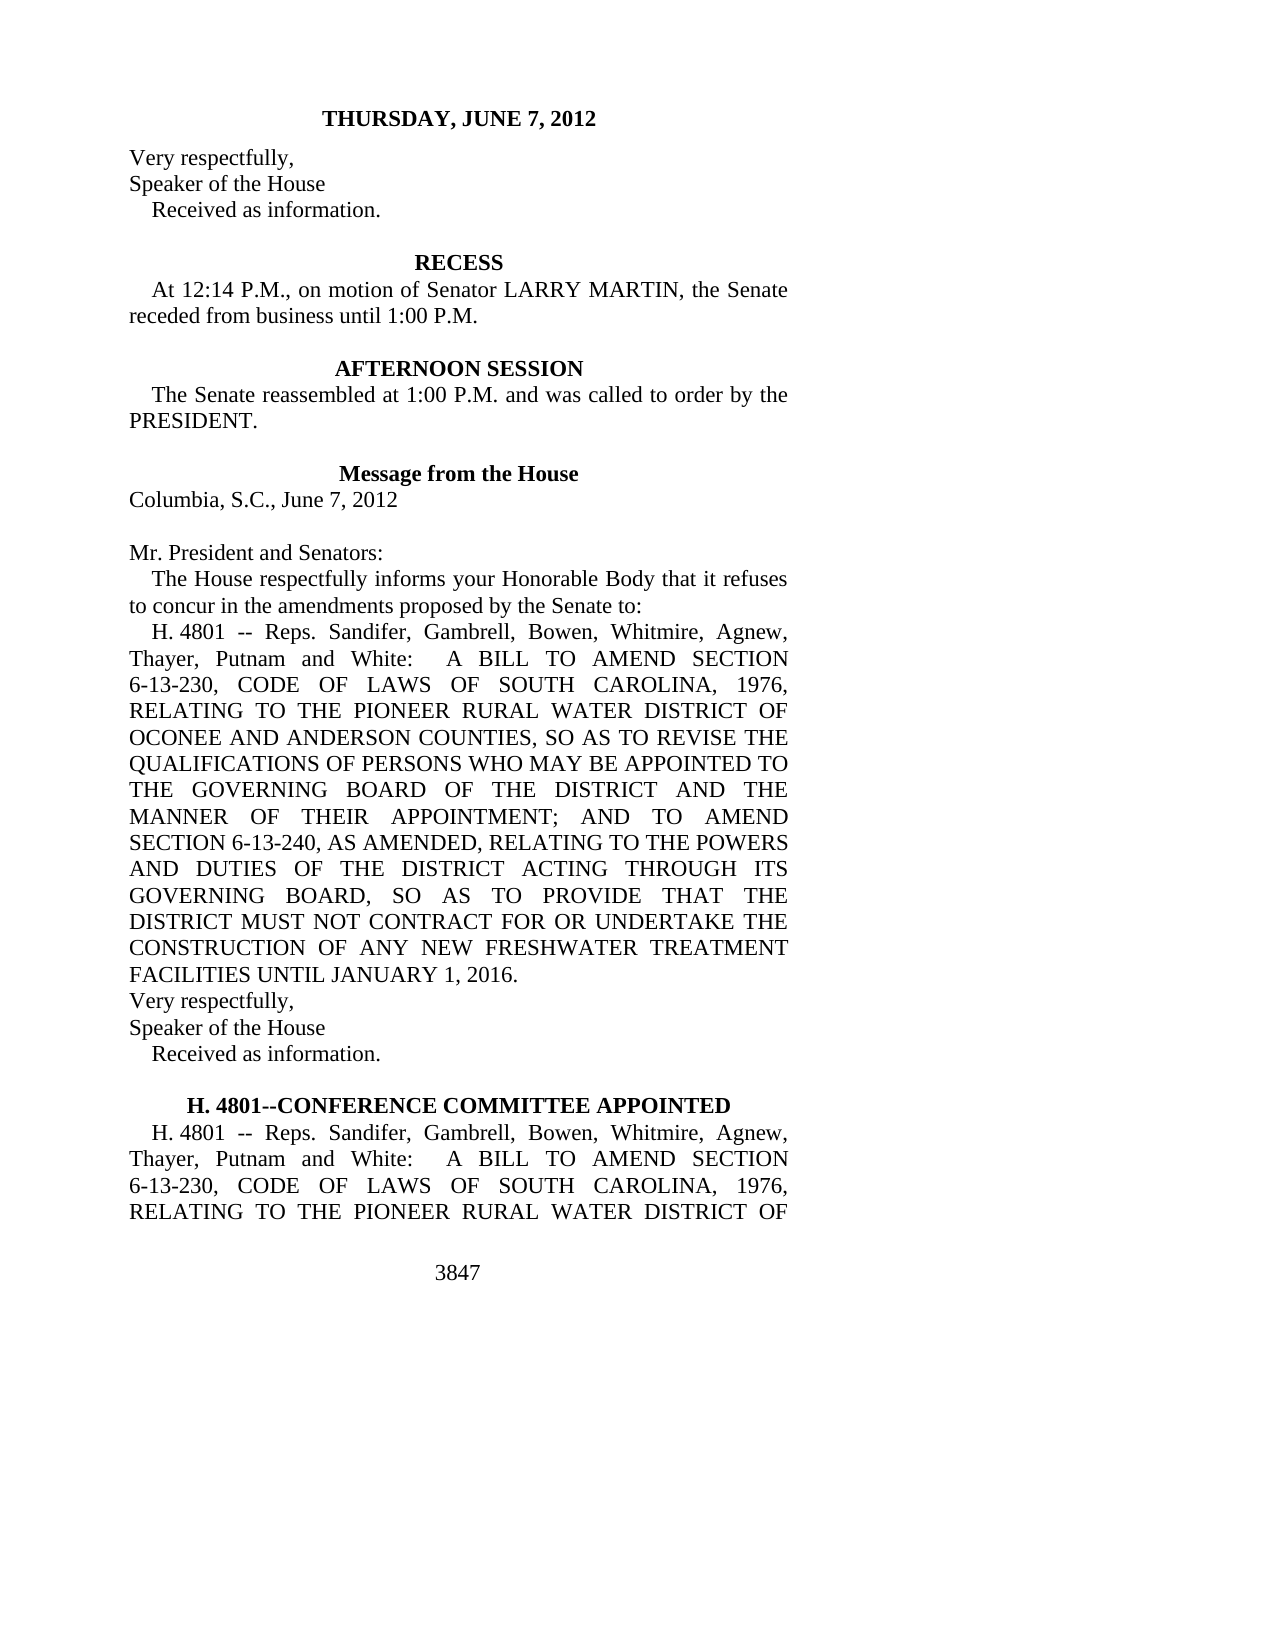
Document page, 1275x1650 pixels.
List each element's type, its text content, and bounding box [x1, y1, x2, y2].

text AFTERNOON SESSION [129, 355, 789, 381]
text Received as information. [129, 197, 789, 223]
text Speaker of the House [129, 1013, 789, 1040]
text Very respectfully, [129, 144, 789, 170]
text Very respectfully, [129, 987, 789, 1013]
text The House respectfully informs your Honorable Body that it refuses to concur in the amendments proposed by the Senate to: [129, 566, 789, 618]
text The Senate reassembled at 1:00 P.M. and was called to order by the PRESIDENT. [129, 381, 789, 434]
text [129, 1119, 789, 1224]
text Message from the House [129, 460, 789, 486]
text Received as information. [129, 1040, 789, 1066]
text Columbia, S.C., June 7, 2012 [129, 486, 789, 513]
text H. 4801--CONFERENCE COMMITTEE APPOINTED [129, 1093, 789, 1119]
text Speaker of the House [129, 170, 789, 197]
text RECESS [129, 249, 789, 276]
text Mr. President and Senators: [129, 539, 789, 566]
text At 12:14 P.M., on motion of Senator LARRY MARTIN, the Senate receded from business until 1:00 P.M. [129, 276, 789, 328]
